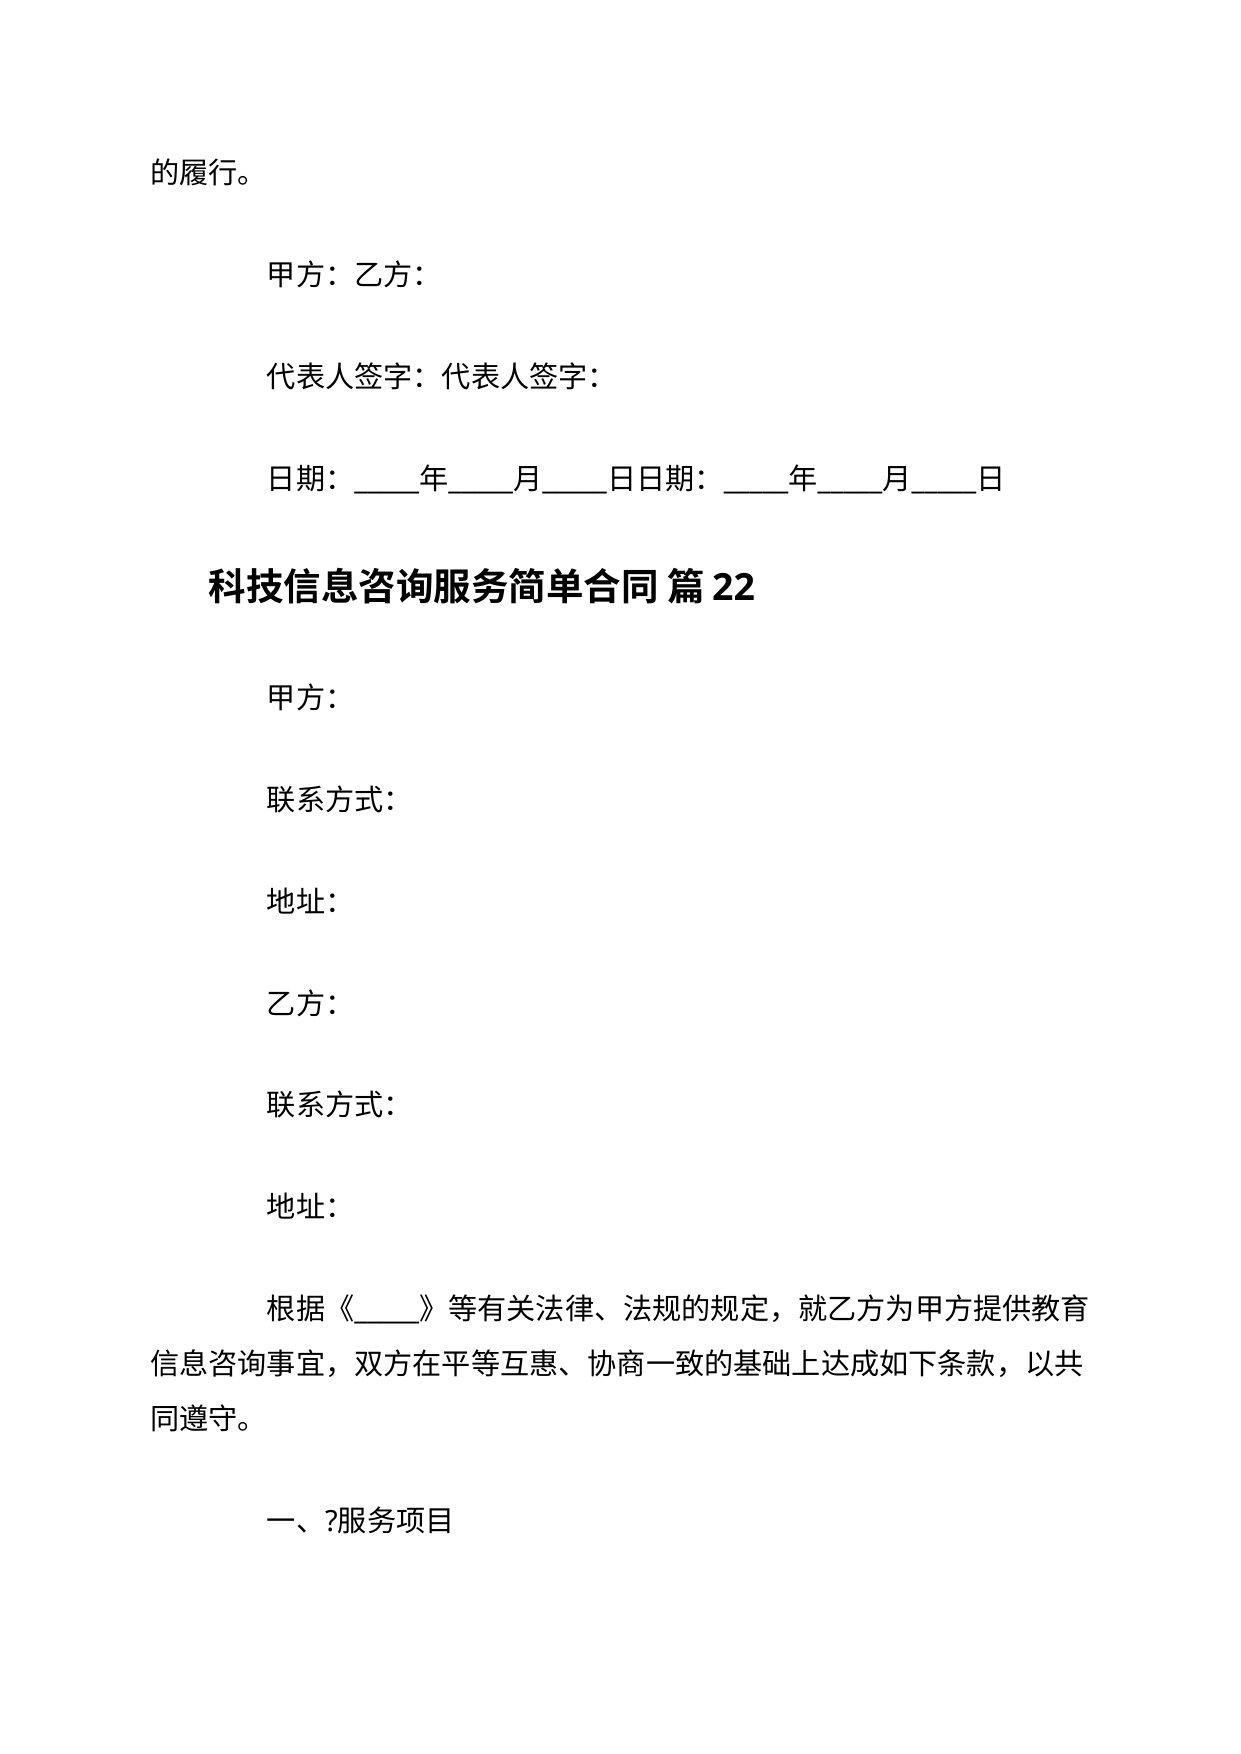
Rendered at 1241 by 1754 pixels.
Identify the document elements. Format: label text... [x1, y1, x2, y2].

text 一、?服务项目 [150, 1497, 1090, 1539]
text 乙方： [150, 980, 1090, 1022]
text 日期：_____年_____月_____日日期：_____年_____月_____日 [150, 455, 1090, 498]
text 联系方式： [150, 777, 1090, 819]
text 甲方：乙方： [150, 252, 1090, 294]
text 地址： [150, 1184, 1090, 1226]
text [150, 150, 1090, 192]
text 甲方： [150, 675, 1090, 717]
text 根据《_____》等有关法律、法规的规定，就乙方为甲方提供教育信息咨询事宜，双方在平等互惠、协商一致的基础上达成如下条款，以共同遵守。 [150, 1286, 1090, 1438]
text 联系方式： [150, 1082, 1090, 1124]
text 地址： [150, 878, 1090, 921]
text 代表人签字：代表人签字： [150, 353, 1090, 396]
text 科技信息咨询服务简单合同 篇22 [150, 557, 1090, 612]
